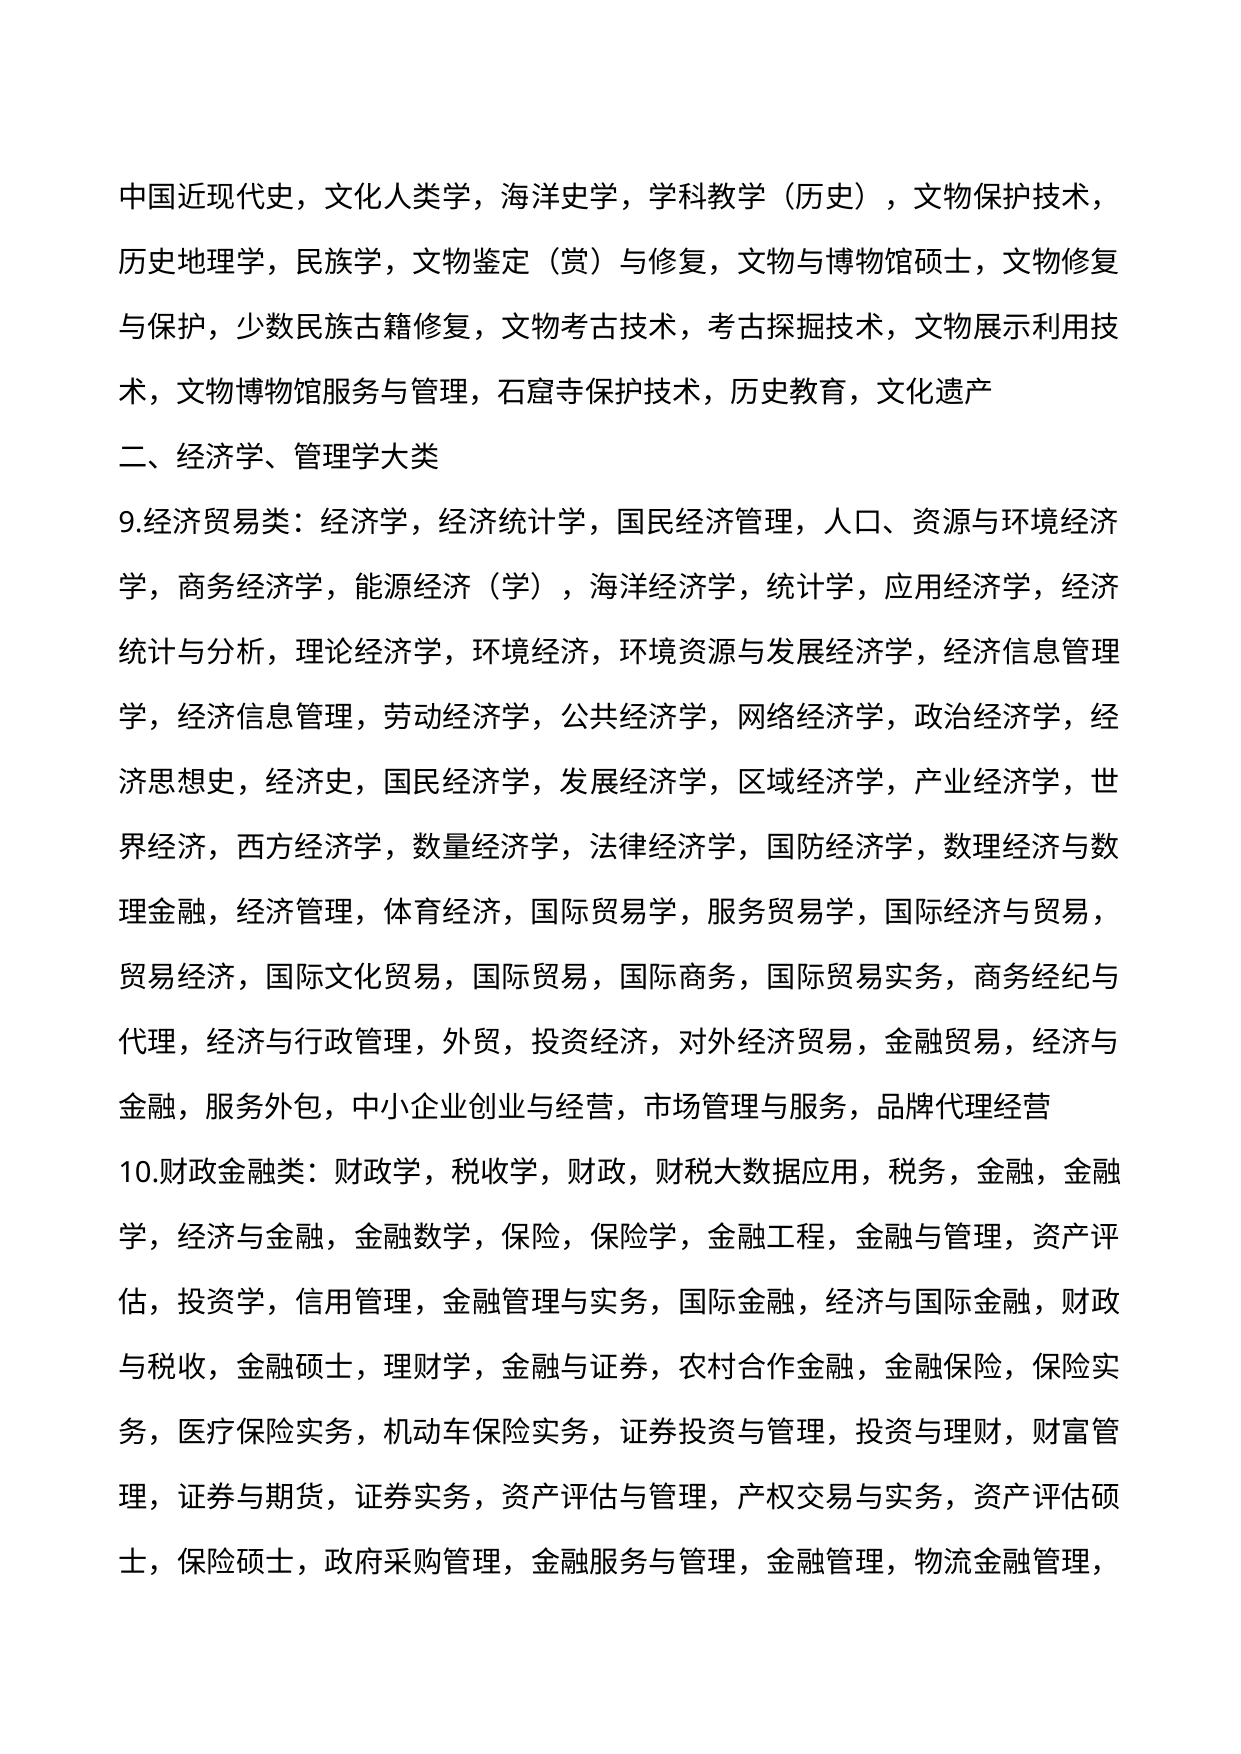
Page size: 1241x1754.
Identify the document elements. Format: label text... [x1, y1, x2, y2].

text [118, 162, 1122, 422]
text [118, 1137, 1122, 1592]
text 二、经济学、管理学大类 [118, 422, 1122, 487]
text 9.经济贸易类：经济学，经济统计学，国民经济管理，人口、资源与环境经济学，商务经济学，能源经济（学），海洋经济学，统计学，应用经济学，经济统计与分析，理论经济学，环境经济，环境资源与发展经济学，经济信息管理学，经济信息管理，劳动经济学，公共经济学，网络经济学，政治经济学，经济思想史，经济史，国民经济学，发展经济学，区域经济学，产业经济学，世界经济，西方经济学，数量经济学，法律经济学，国防经济学，数理经济与数理金融，经济管理，体育经济，国际贸易学，服务贸易学，国际经济与贸易，贸易经济，国际文化贸易，国际贸易，国际商务，国际贸易实务，商务经纪与代理，经济与行政管理，外贸，投资经济，对外经济贸易，金融贸易，经济与金融，服务外包，中小企业创业与经营，市场管理与服务，品牌代理经营 [118, 487, 1122, 1137]
